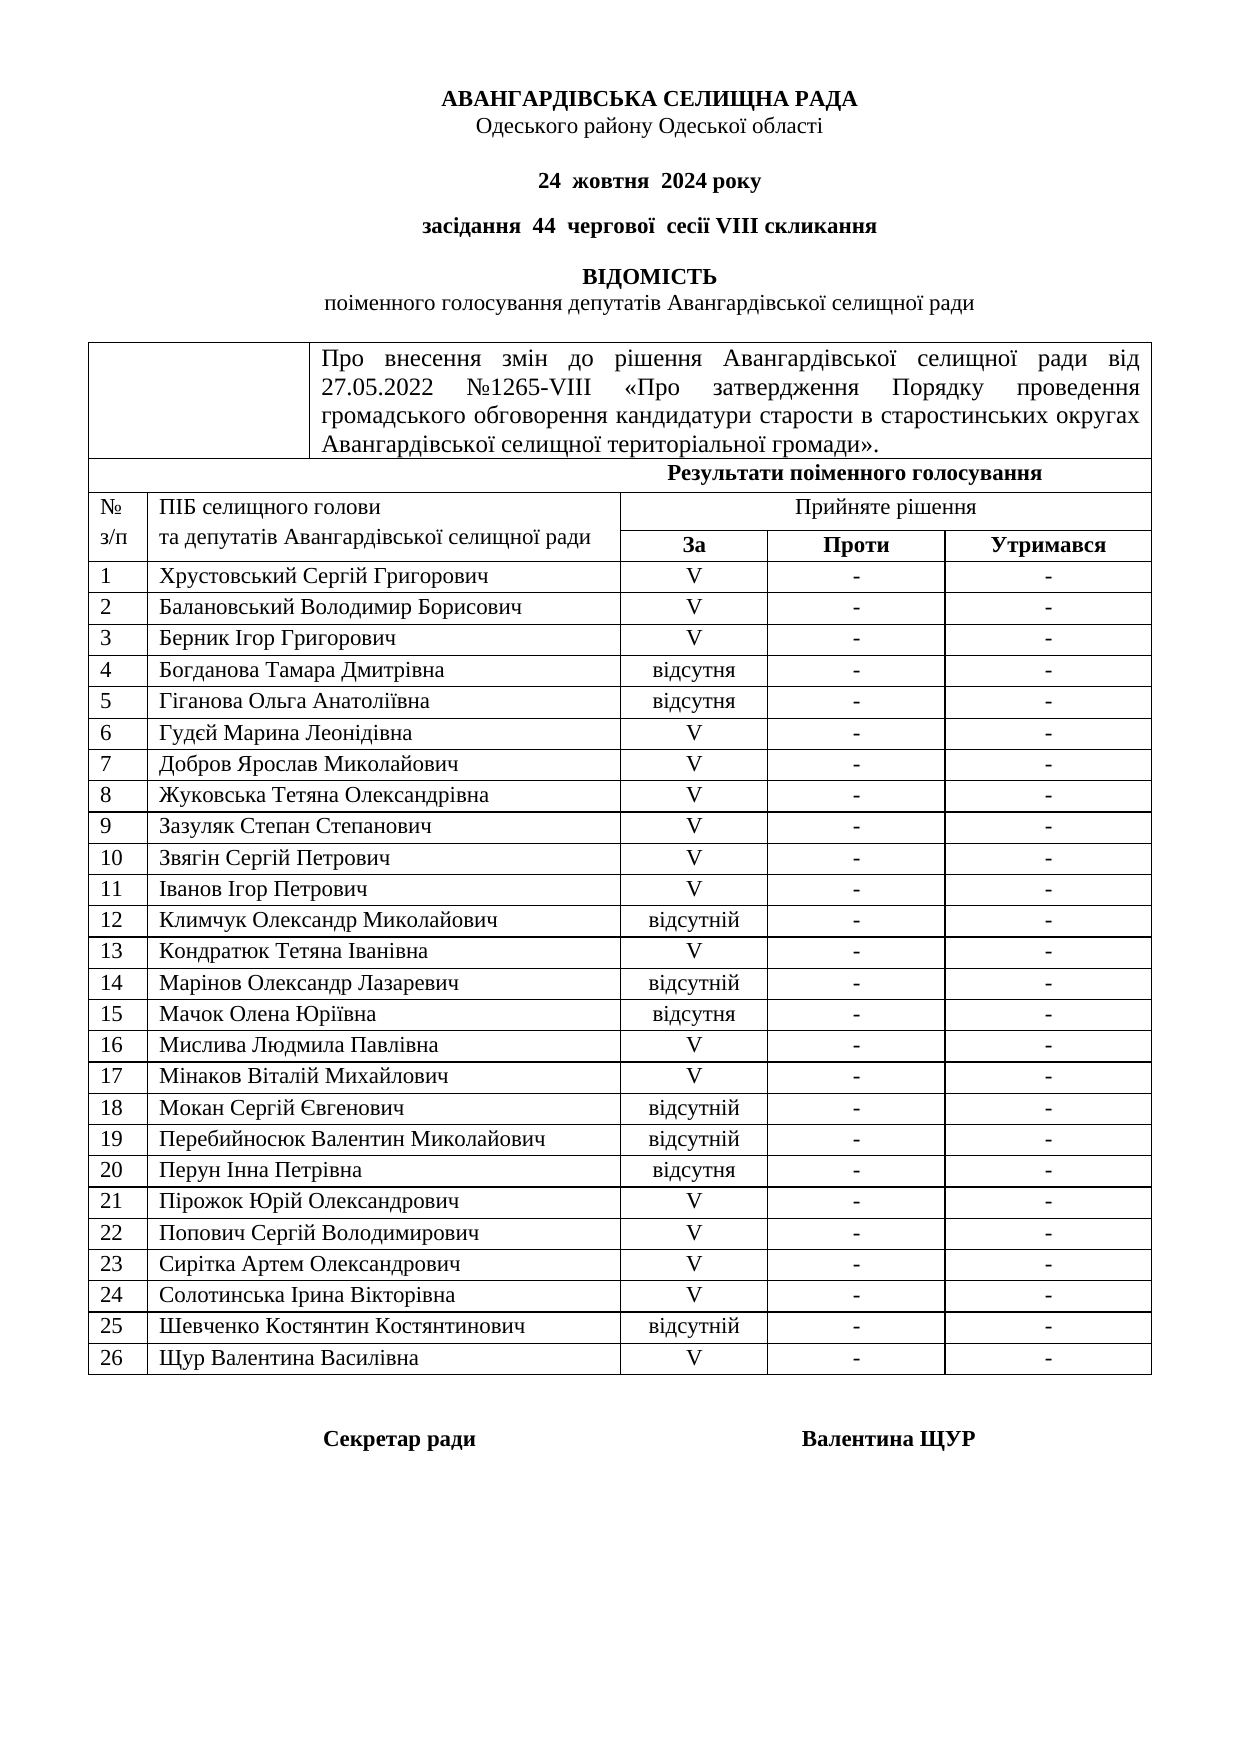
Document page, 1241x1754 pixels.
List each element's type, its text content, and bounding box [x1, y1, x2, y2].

table_cell - [768, 1188, 944, 1218]
table_cell 17 [89, 1063, 147, 1093]
table_cell - [768, 938, 944, 968]
table_cell V [621, 1250, 767, 1280]
table_cell V [621, 750, 767, 780]
table_cell - [768, 1344, 944, 1374]
table_cell Жуковська Тетяна Олександрівна [148, 781, 620, 811]
table_cell 4 [89, 656, 147, 686]
table_cell V [621, 625, 767, 655]
table_cell V [621, 1344, 767, 1374]
table_cell V [621, 781, 767, 811]
table_cell 9 [89, 813, 147, 843]
table_cell Щур Валентина Василівна [148, 1344, 620, 1374]
table_cell - [946, 938, 1151, 968]
table_cell - [768, 875, 944, 905]
table_cell - [768, 969, 944, 999]
table_cell - [946, 719, 1151, 749]
table_cell - [768, 781, 944, 811]
table_cell V [621, 562, 767, 592]
table_cell 18 [89, 1094, 147, 1124]
table_cell 16 [89, 1031, 147, 1061]
table_cell - [946, 875, 1151, 905]
table_cell 22 [89, 1219, 147, 1249]
table_cell - [768, 719, 944, 749]
table_cell 19 [89, 1125, 147, 1155]
table_cell Кондратюк Тетяна Іванівна [148, 938, 620, 968]
table_cell - [768, 1281, 944, 1311]
table_cell - [768, 1313, 944, 1343]
table_cell V [621, 1063, 767, 1093]
table_cell - [768, 1000, 944, 1030]
table_cell - [946, 625, 1151, 655]
table_cell Балановський Володимир Борисович [148, 593, 620, 623]
text засідання 44 чергової сесії VІІІ скликання [118, 212, 1181, 239]
table_cell Перебийносюк Валентин Миколайович [148, 1125, 620, 1155]
table_cell 20 [89, 1156, 147, 1186]
table_cell Іванов Ігор Петрович [148, 875, 620, 905]
text поіменного голосування депутатів Авангардівської селищної ради [118, 289, 1181, 316]
table_cell Мачок Олена Юріївна [148, 1000, 620, 1030]
table_cell 14 [89, 969, 147, 999]
table_cell - [946, 1063, 1151, 1093]
table_cell V [621, 1281, 767, 1311]
table_cell - [768, 625, 944, 655]
table_cell - [768, 1031, 944, 1061]
table_cell - [768, 1094, 944, 1124]
table_cell Прийняте рішення [621, 493, 1151, 530]
table_cell - [946, 1188, 1151, 1218]
table_cell № з/п [89, 493, 147, 561]
table_cell 21 [89, 1188, 147, 1218]
table_cell - [768, 844, 944, 874]
table_cell 3 [89, 625, 147, 655]
table_cell - [768, 1063, 944, 1093]
text АВАНГАРДІВСЬКА СЕЛИЩНА РАДА [118, 85, 1181, 112]
table_cell Богданова Тамара Дмитрівна [148, 656, 620, 686]
table_cell - [946, 1031, 1151, 1061]
table_cell - [946, 969, 1151, 999]
table_cell відсутня [621, 1156, 767, 1186]
table_cell Результати поіменного голосування [89, 459, 1151, 492]
table_cell відсутня [621, 1000, 767, 1030]
table_cell - [946, 1344, 1151, 1374]
table_cell Проти [768, 531, 944, 561]
table_cell відсутній [621, 1125, 767, 1155]
table_cell - [768, 750, 944, 780]
table_cell 7 [89, 750, 147, 780]
table_cell - [946, 813, 1151, 843]
table_cell відсутній [621, 1313, 767, 1343]
table_cell Мислива Людмила Павлівна [148, 1031, 620, 1061]
table_cell - [946, 656, 1151, 686]
table_cell Зазуляк Степан Степанович [148, 813, 620, 843]
table_cell Гіганова Ольга Анатоліївна [148, 687, 620, 718]
table_cell - [768, 1250, 944, 1280]
table_cell - [768, 1125, 944, 1155]
table_cell 25 [89, 1313, 147, 1343]
text Секретар ради Валентина ЩУР [118, 1425, 1181, 1452]
table_cell Климчук Олександр Миколайович [148, 906, 620, 936]
table_cell 12 [89, 906, 147, 936]
table_cell - [768, 687, 944, 718]
table_cell 15 [89, 1000, 147, 1030]
table_cell Утримався [946, 531, 1151, 561]
table_cell 1 [89, 562, 147, 592]
table_cell V [621, 719, 767, 749]
table_cell - [946, 1156, 1151, 1186]
table_cell Шевченко Костянтин Костянтинович [148, 1313, 620, 1343]
table_cell - [946, 1281, 1151, 1311]
table_cell 24 [89, 1281, 147, 1311]
table_cell Сирітка Артем Олександрович [148, 1250, 620, 1280]
table_cell Добров Ярослав Миколайович [148, 750, 620, 780]
table_header [89, 343, 309, 458]
table_cell V [621, 938, 767, 968]
table_cell Попович Сергій Володимирович [148, 1219, 620, 1249]
text 24 жовтня 2024 року [118, 167, 1181, 193]
table_cell - [946, 781, 1151, 811]
table_cell - [768, 906, 944, 936]
table_cell - [768, 593, 944, 623]
text Одеського району Одеської області [118, 112, 1181, 138]
table_cell - [946, 1313, 1151, 1343]
table_cell Гудєй Марина Леонідівна [148, 719, 620, 749]
table_cell - [946, 593, 1151, 623]
table_cell V [621, 875, 767, 905]
table_cell Солотинська Ірина Вікторівна [148, 1281, 620, 1311]
table_cell V [621, 1031, 767, 1061]
table_cell Перун Інна Петрівна [148, 1156, 620, 1186]
table_cell - [946, 1094, 1151, 1124]
table_cell За [621, 531, 767, 561]
table_cell - [946, 1000, 1151, 1030]
text ВІДОМІСТЬ [118, 263, 1181, 289]
table_cell Мокан Сергій Євгенович [148, 1094, 620, 1124]
table_cell Марінов Олександр Лазаревич [148, 969, 620, 999]
table_cell V [621, 844, 767, 874]
table_cell 23 [89, 1250, 147, 1280]
table_cell 2 [89, 593, 147, 623]
table_cell відсутній [621, 906, 767, 936]
table_cell - [768, 813, 944, 843]
table_cell відсутня [621, 656, 767, 686]
table_cell V [621, 593, 767, 623]
table_cell 26 [89, 1344, 147, 1374]
table_cell - [768, 1219, 944, 1249]
table_cell 11 [89, 875, 147, 905]
table_cell Хрустовський Сергій Григорович [148, 562, 620, 592]
table_cell 8 [89, 781, 147, 811]
table_cell - [946, 1250, 1151, 1280]
table_cell V [621, 1188, 767, 1218]
table_cell - [946, 750, 1151, 780]
table_cell V [621, 813, 767, 843]
table_cell - [946, 1125, 1151, 1155]
table_cell Берник Ігор Григорович [148, 625, 620, 655]
table_header Про внесення змін до рішення Авангардівської селищної ради від 27.05.2022 №1265-VIII «Про затвердження Порядку проведення громадського обговорення кандидатури старости в старостинських округах Авангардівської селищної територіальної громади». [310, 343, 1151, 458]
table_cell - [946, 844, 1151, 874]
table_cell - [768, 656, 944, 686]
table_cell 5 [89, 687, 147, 718]
table_cell V [621, 1219, 767, 1249]
table_cell 13 [89, 938, 147, 968]
table_cell відсутній [621, 1094, 767, 1124]
table_cell Звягін Сергій Петрович [148, 844, 620, 874]
table_cell - [946, 906, 1151, 936]
table_cell - [768, 1156, 944, 1186]
table_cell відсутній [621, 969, 767, 999]
table_cell Пірожок Юрій Олександрович [148, 1188, 620, 1218]
table_cell - [946, 1219, 1151, 1249]
table_cell Мінаков Віталій Михайлович [148, 1063, 620, 1093]
table_cell відсутня [621, 687, 767, 718]
table_cell ПІБ селищного голови та депутатів Авангардівської селищної ради [148, 493, 620, 561]
table_cell 10 [89, 844, 147, 874]
table_cell - [768, 562, 944, 592]
table_cell - [946, 687, 1151, 718]
table_cell 6 [89, 719, 147, 749]
table_cell - [946, 562, 1151, 592]
